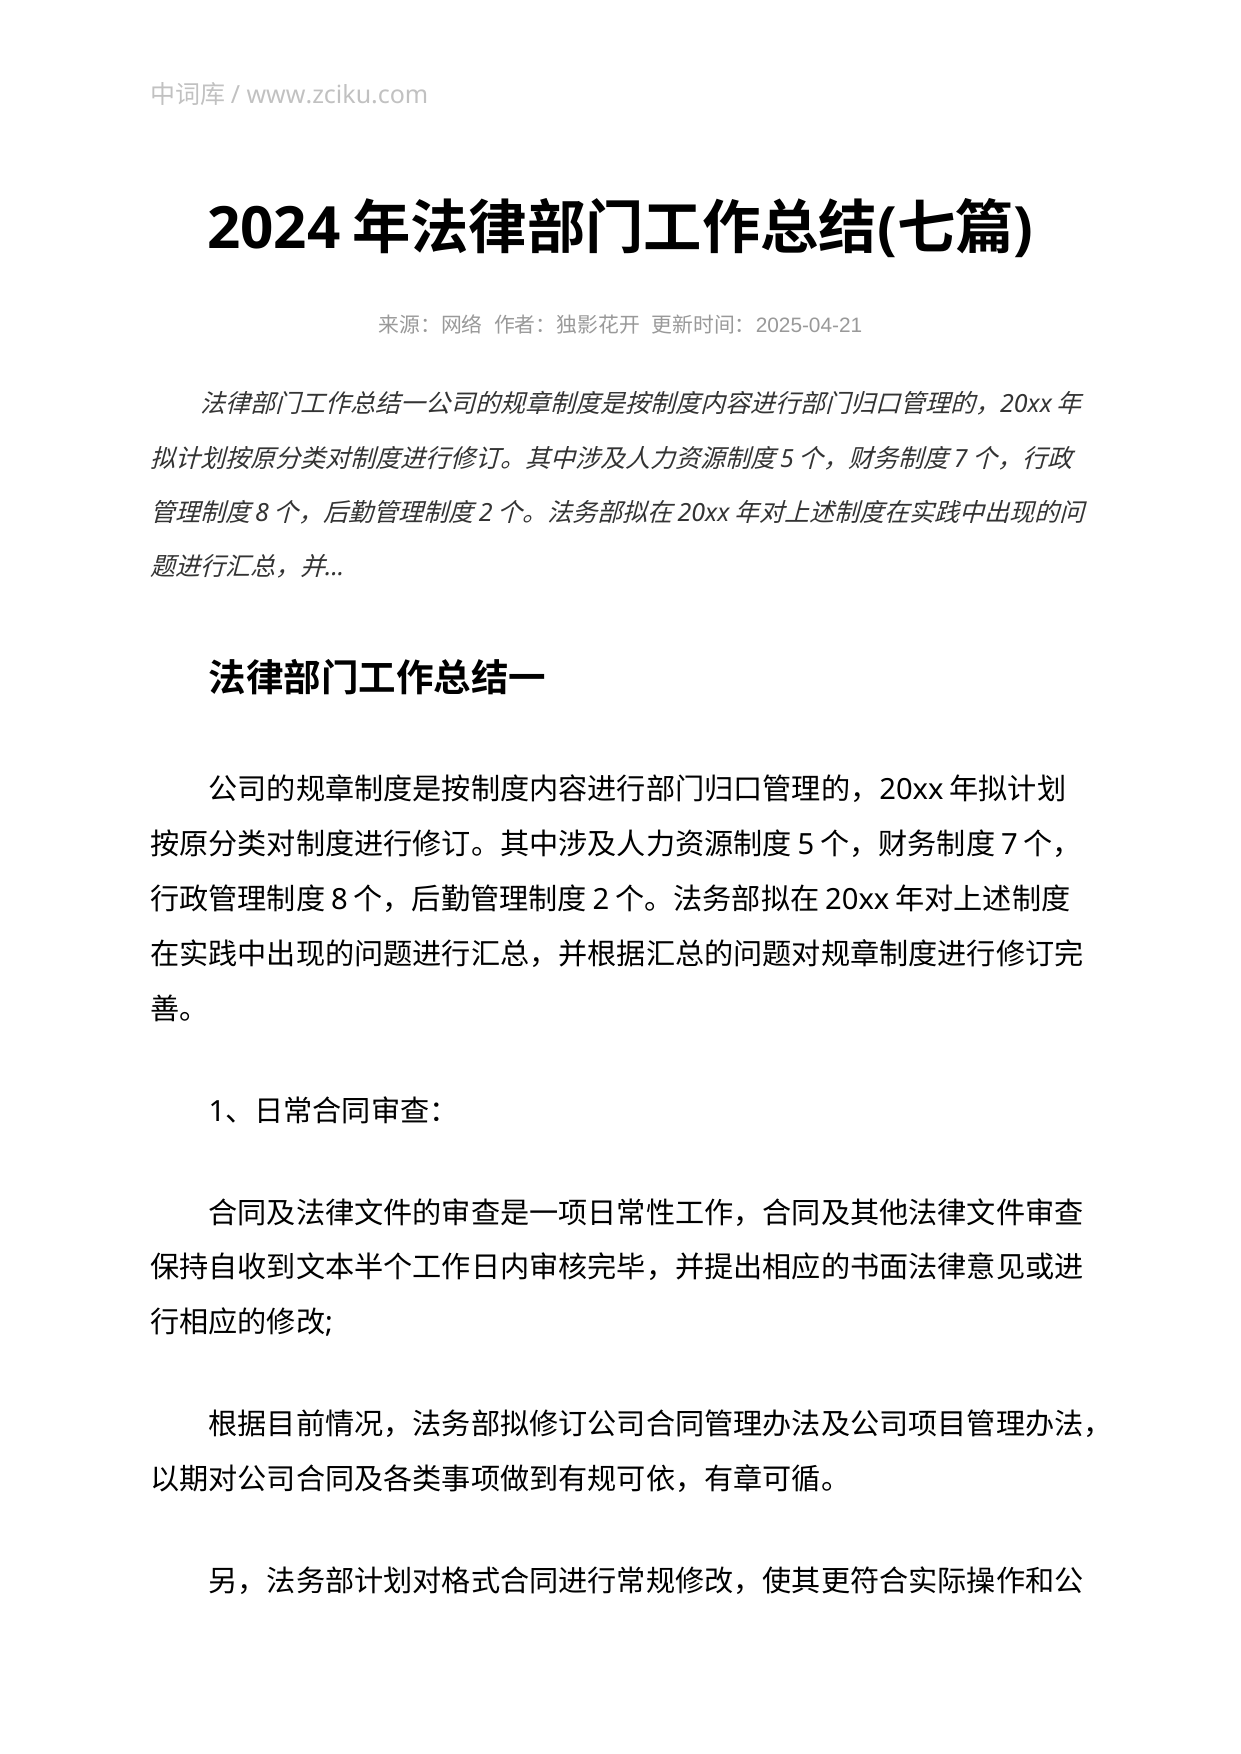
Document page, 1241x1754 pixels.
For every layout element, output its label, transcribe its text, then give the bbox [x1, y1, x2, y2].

text 公司的规章制度是按制度内容进行部门归口管理的，20xx年拟计划按原分类对制度进行修订。其中涉及人力资源制度5个，财务制度7个，行政管理制度8个，后勤管理制度2个。法务部拟在20xx年对上述制度在实践中出现的问题进行汇总，并根据汇总的问题对规章制度进行修订完善。 [150, 766, 1090, 1028]
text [150, 1558, 1090, 1600]
subtitle 2024年法律部门工作总结(七篇) [150, 181, 1090, 266]
text 法律部门工作总结一 [150, 648, 1090, 702]
text 来源：网络 作者：独影花开 更新时间：2025-04-21 [150, 313, 1090, 337]
text 1、日常合同审查： [150, 1087, 1090, 1129]
text 合同及法律文件的审查是一项日常性工作，合同及其他法律文件审查保持自收到文本半个工作日内审核完毕，并提出相应的书面法律意见或进行相应的修改; [150, 1189, 1090, 1341]
text 法律部门工作总结一公司的规章制度是按制度内容进行部门归口管理的，20xx年拟计划按原分类对制度进行修订。其中涉及人力资源制度5个，财务制度7个，行政管理制度8个，后勤管理制度2个。法务部拟在20xx年对上述制度在实践中出现的问题进行汇总，并... [150, 384, 1090, 583]
text 根据目前情况，法务部拟修订公司合同管理办法及公司项目管理办法，以期对公司合同及各类事项做到有规可依，有章可循。 [150, 1401, 1090, 1498]
